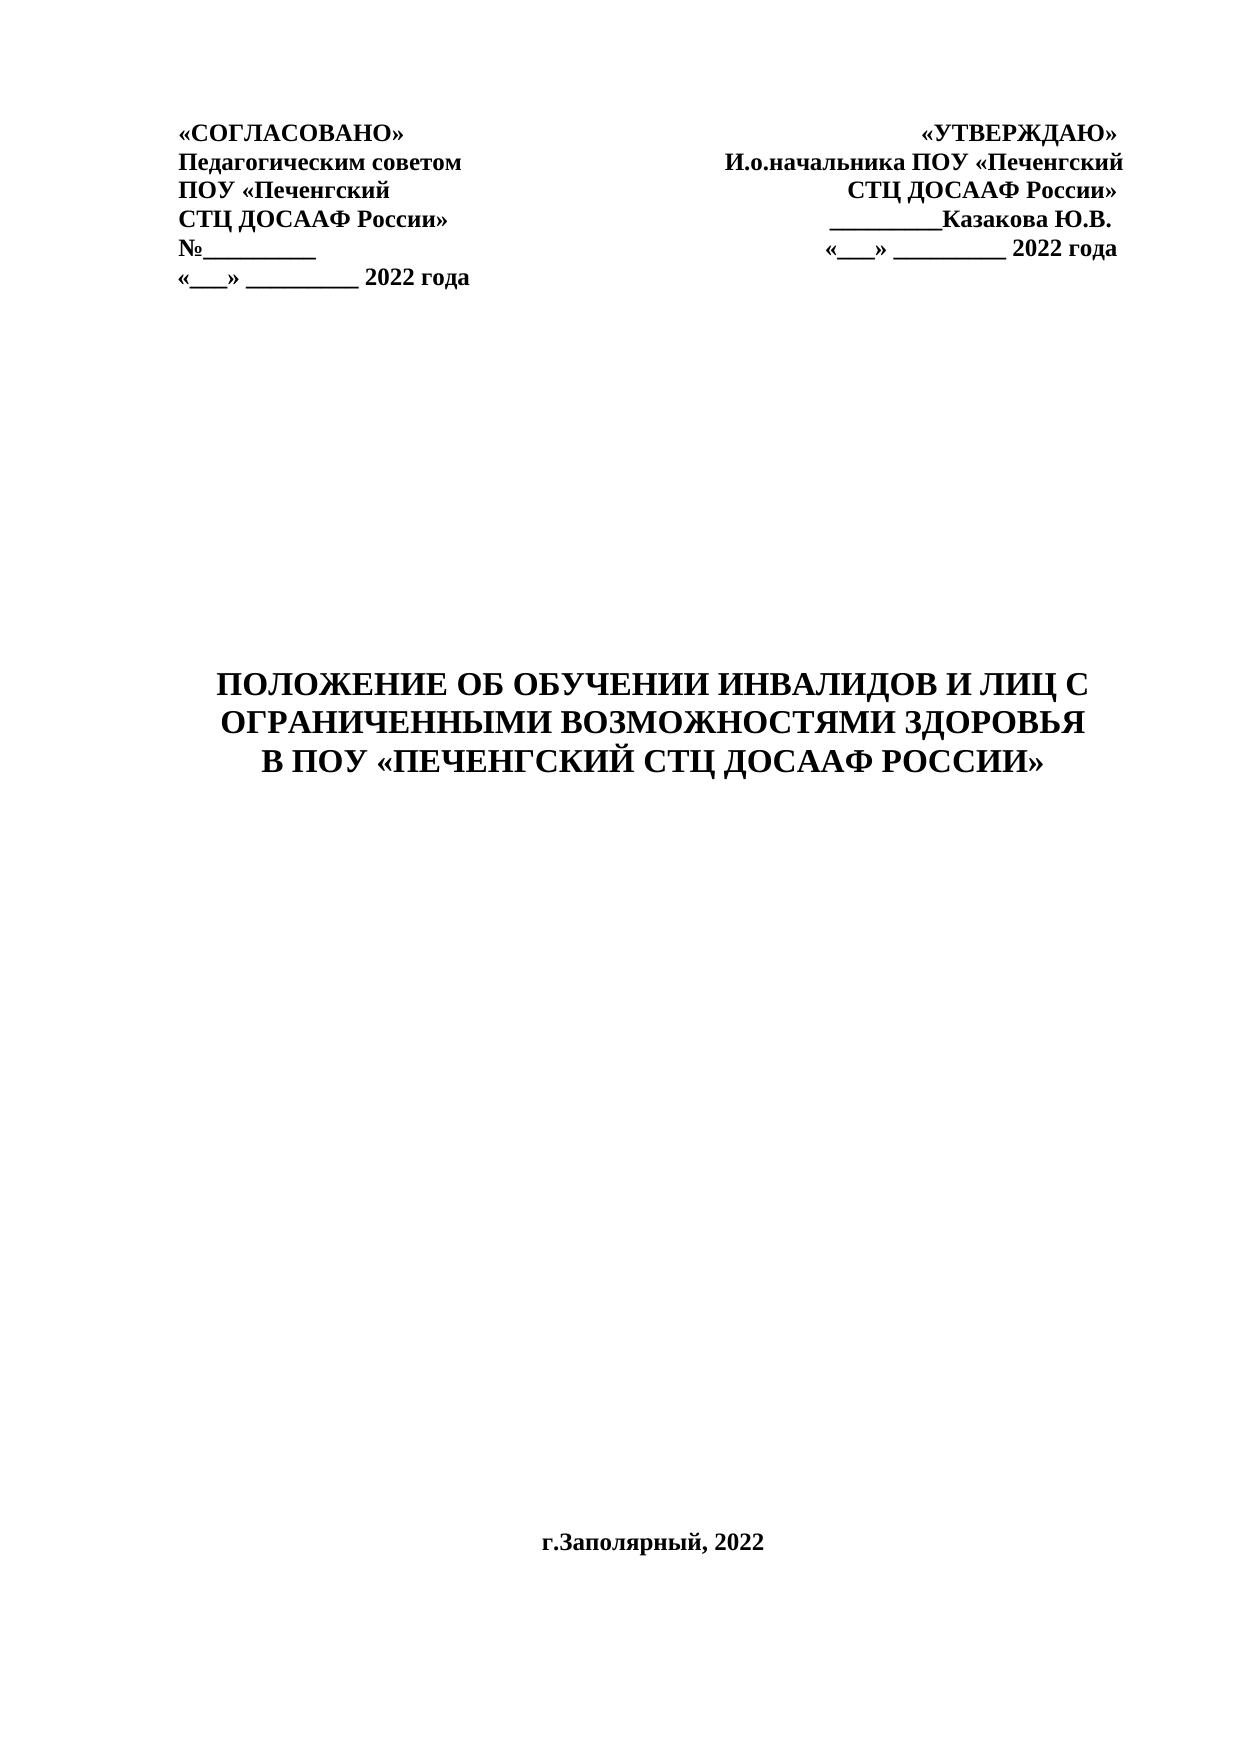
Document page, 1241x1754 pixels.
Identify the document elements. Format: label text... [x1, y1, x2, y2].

text г.Заполярный, 2022 [177, 1527, 1129, 1555]
text «СОГЛАСОВАНО» «УТВЕРЖДАЮ» [178, 118, 1124, 147]
text ПОУ «Печенгский СТЦ ДОСААФ России» [178, 175, 1124, 204]
text СТЦ ДОСААФ России» _________Казакова Ю.В. №_________ «___» _________ 2022 года [178, 204, 1124, 262]
text «___» _________ 2022 года [177, 262, 1124, 290]
text В ПОУ «ПЕЧЕНГСКИЙ СТЦ ДОСААФ РОССИИ» [177, 741, 1129, 779]
text ПОЛОЖЕНИЕ ОБ ОБУЧЕНИИ ИНВАЛИДОВ И ЛИЦ С ОГРАНИЧЕННЫМИ ВОЗМОЖНОСТЯМИ ЗДОРОВЬЯ [177, 664, 1129, 741]
text Педагогическим советом И.о.начальника ПОУ «Печенгский [178, 147, 1124, 175]
